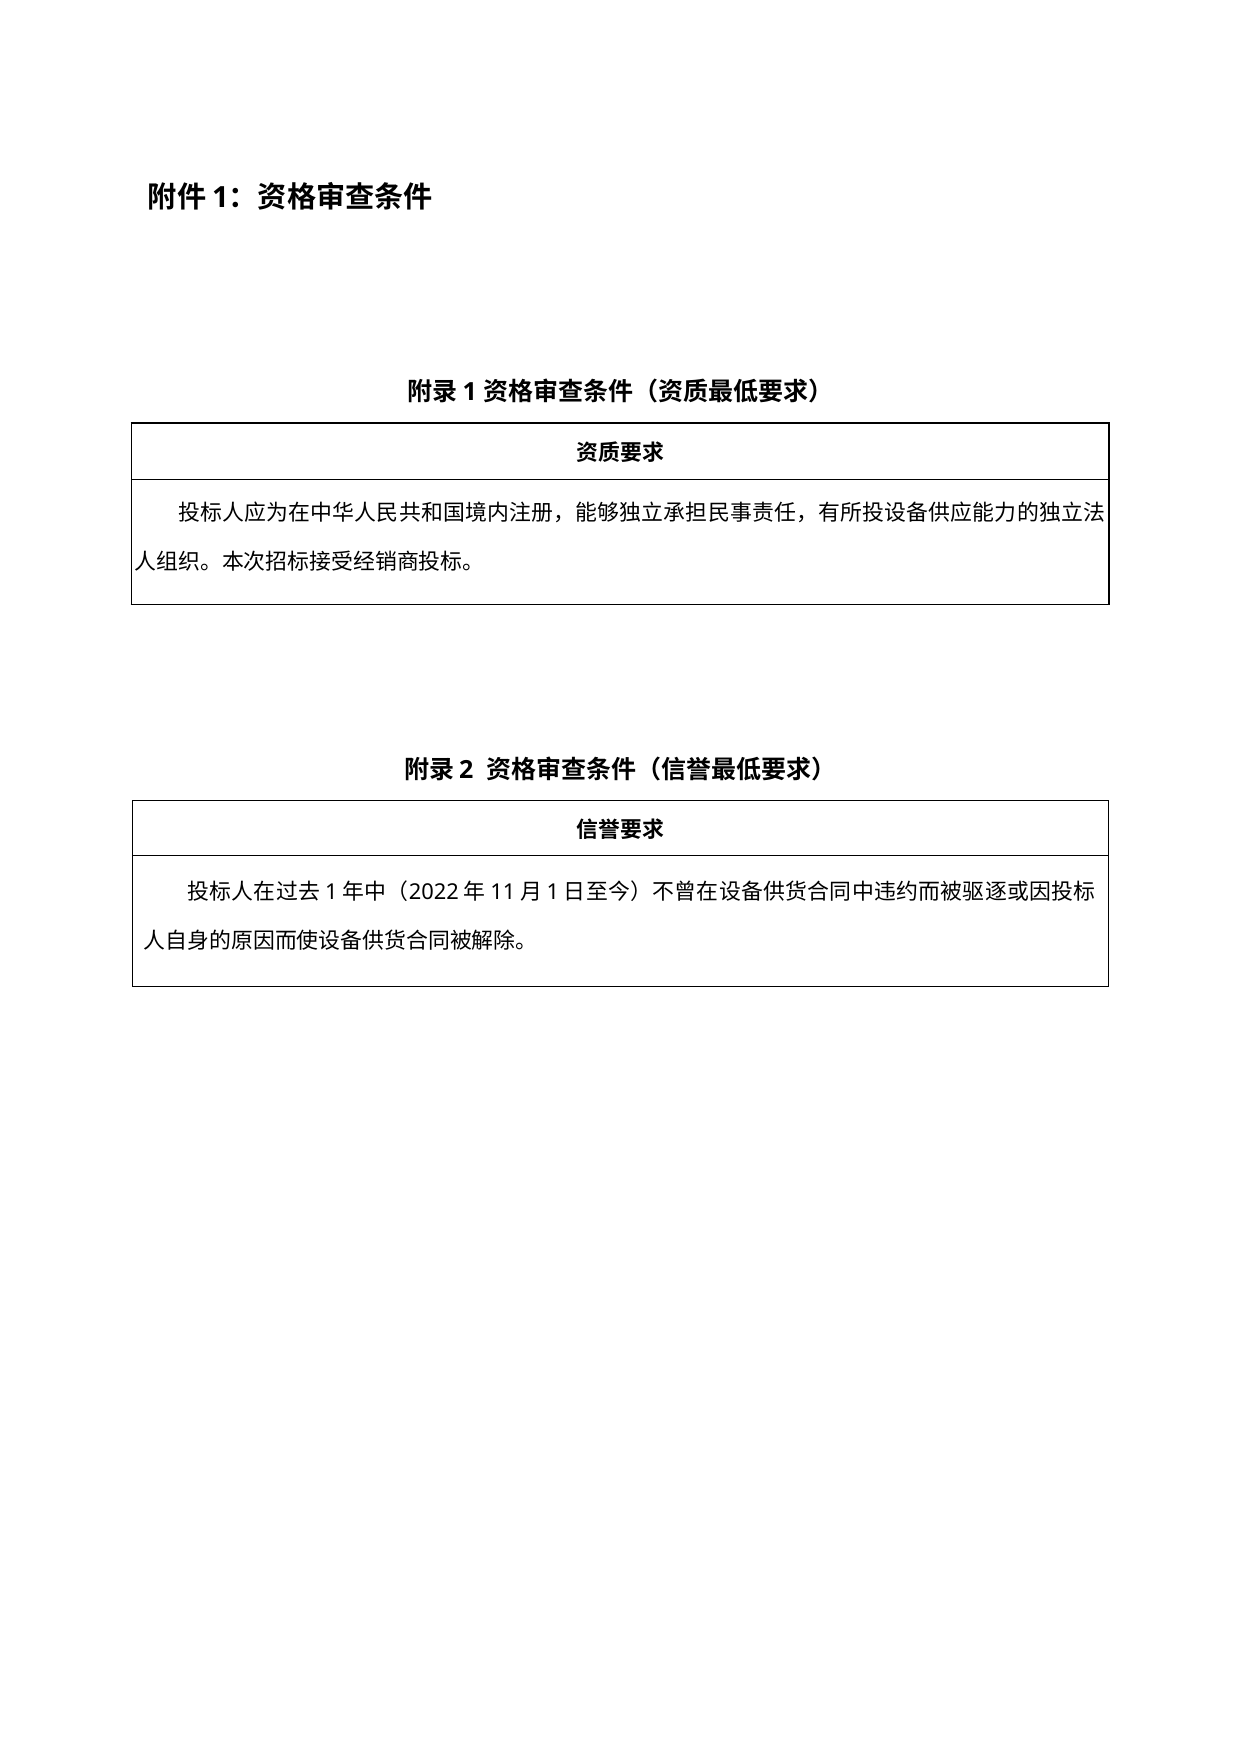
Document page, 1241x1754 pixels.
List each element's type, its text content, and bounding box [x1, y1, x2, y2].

table_header 资质要求 [132, 424, 1108, 478]
text 附录2 资格审查条件（信誉最低要求） [148, 735, 1093, 800]
text 附录1 资格审查条件（资质最低要求） [148, 357, 1093, 422]
table_header 信誉要求 [133, 801, 1108, 855]
table_cell 投标人应为在中华人民共和国境内注册，能够独立承担民事责任，有所投设备供应能力的独立法人组织。本次招标接受经销商投标。 [132, 480, 1108, 603]
text 附件1：资格审查条件 [148, 162, 1093, 227]
table_cell 投标人在过去1年中（2022年11月1日至今）不曾在设备供货合同中违约而被驱逐或因投标人自身的原因而使设备供货合同被解除。 [133, 856, 1108, 986]
